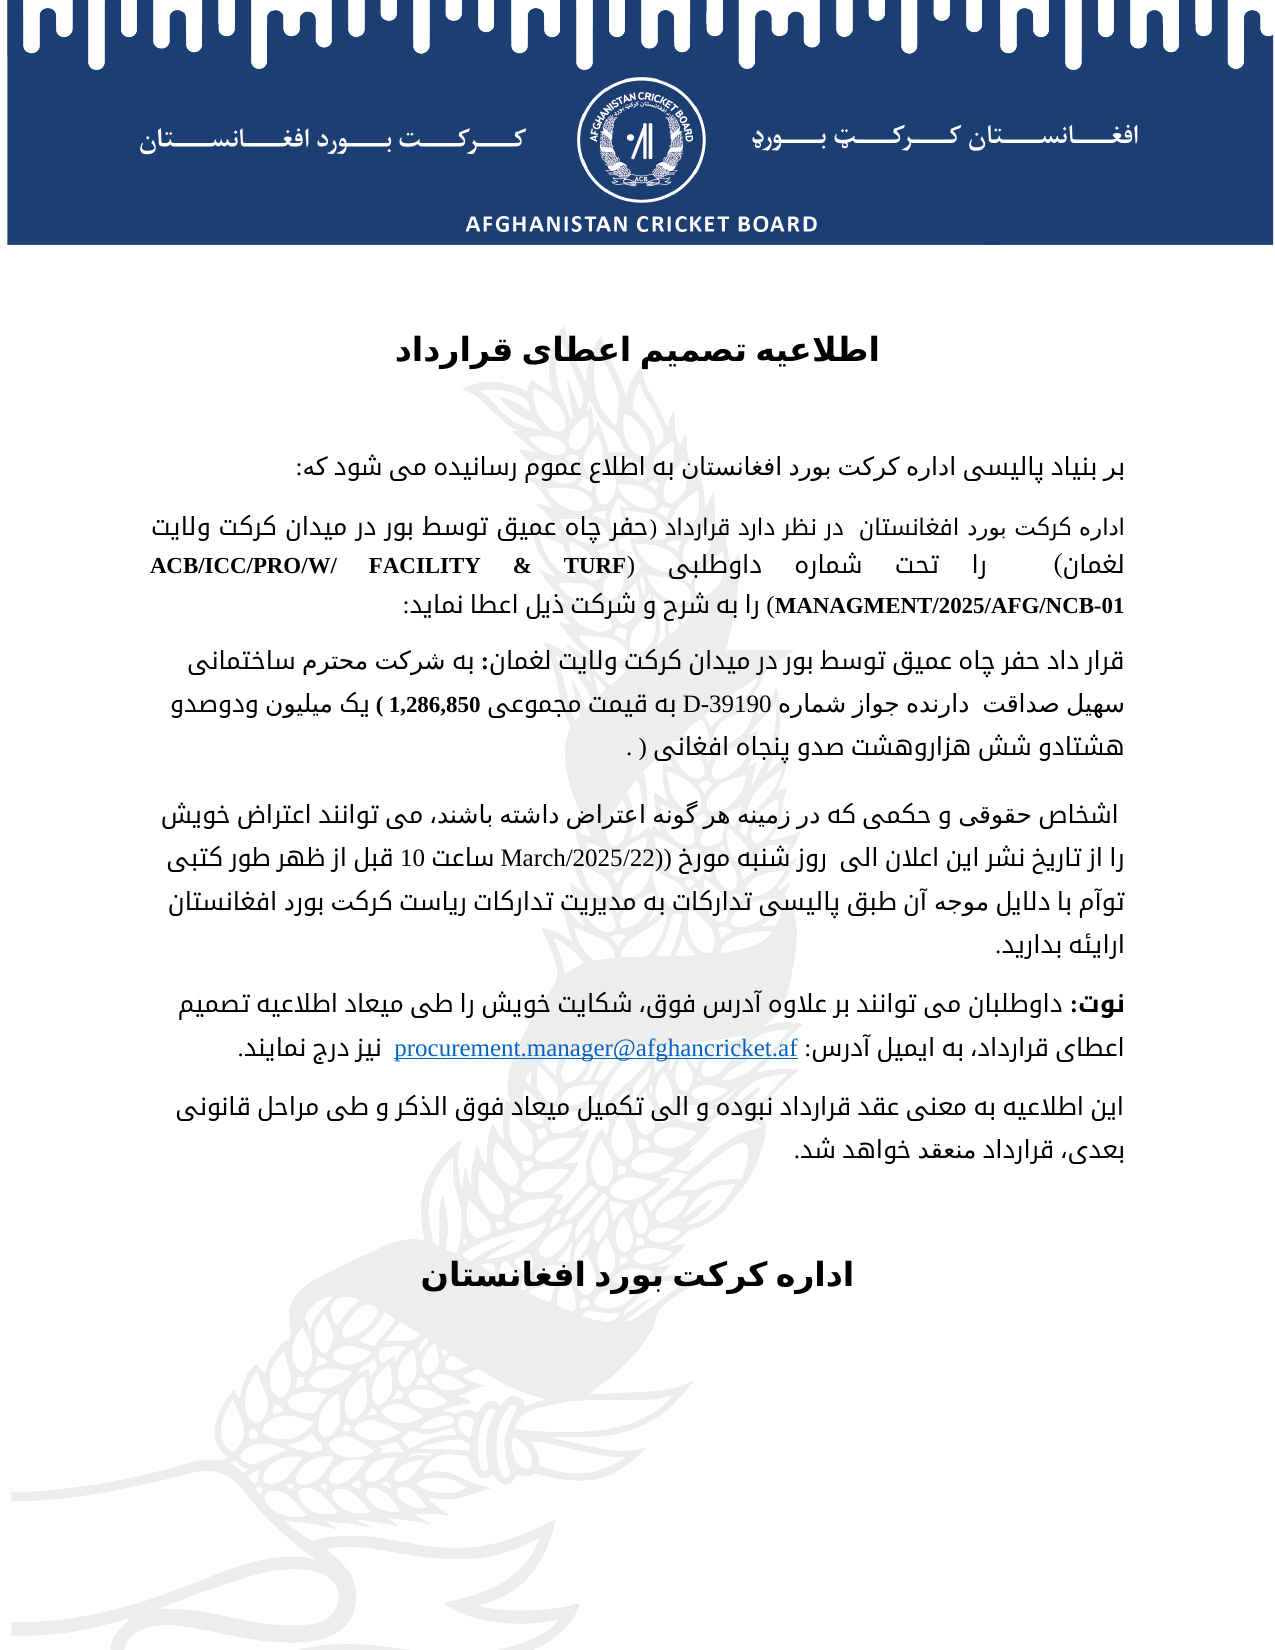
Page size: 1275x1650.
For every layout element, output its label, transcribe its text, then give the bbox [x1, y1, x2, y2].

text نوت: داوطلبان می توانند بر علاوه آدرس فوق، شکایت خویش را طی میعاد اطلاعیه تصمیم اعطای قرارداد، به ایمیل آدرس: procurement.manager@afghancricket.af نیز درج نمایند. [150, 989, 1125, 1061]
text این اطلاعیه به معنی عقد قرارداد نبوده و الی تکمیل میعاد فوق الذکر و طی مراحل قانونی بعدی، قرارداد منعقد خواهد شد. [150, 1092, 1125, 1164]
picture [5, 0, 1274, 1650]
text اداره کرکت بورد افغانستان در نظر دارد قرارداد (حفر چاه عمیق توسط بور در میدان کرکت ولایت لغمان) را تحت شماره داوطلبی (ACB/ICC/PRO/W/ FACILITY & TURF MANAGMENT/2025/AFG/NCB-01) را به شرح و شرکت ذیل اعطا نماید: [150, 512, 1125, 619]
text اداره کرکت بورد افغانستان [150, 1255, 1125, 1293]
text قرار داد حفر چاه عمیق توسط بور در میدان کرکت ولایت لغمان: به شرکت محترم ساختمانی سهیل صداقت دارنده جواز شماره D-39190 به قیمت مجموعی 1,286,850 ) یک میلیون ودوصدو هشتادو شش هزاروهشت صدو پنجاه افغانی ( . [150, 646, 1125, 761]
text بر بنیاد پالیسی اداره کرکت بورد افغانستان به اطلاع عموم رسانیده می شود که: [150, 452, 1125, 481]
text اطلاعیه تصمیم اعطای قرارداد [150, 330, 1125, 369]
text اشخاص حقوقی و حکمی که در زمینه هر گونه اعتراض داشته باشند، می توانند اعتراض خویش را از تاریخ نشر این اعلان الی روز شنبه مورخ ((22/March/2025 ساعت 10 قبل از ظهر طور کتبی توآم با دلایل موجه آن طبق پالیسی تدارکات به مدیریت تدارکات ریاست کرکت بورد افغانستان ارایئه بدارید. [150, 800, 1125, 958]
